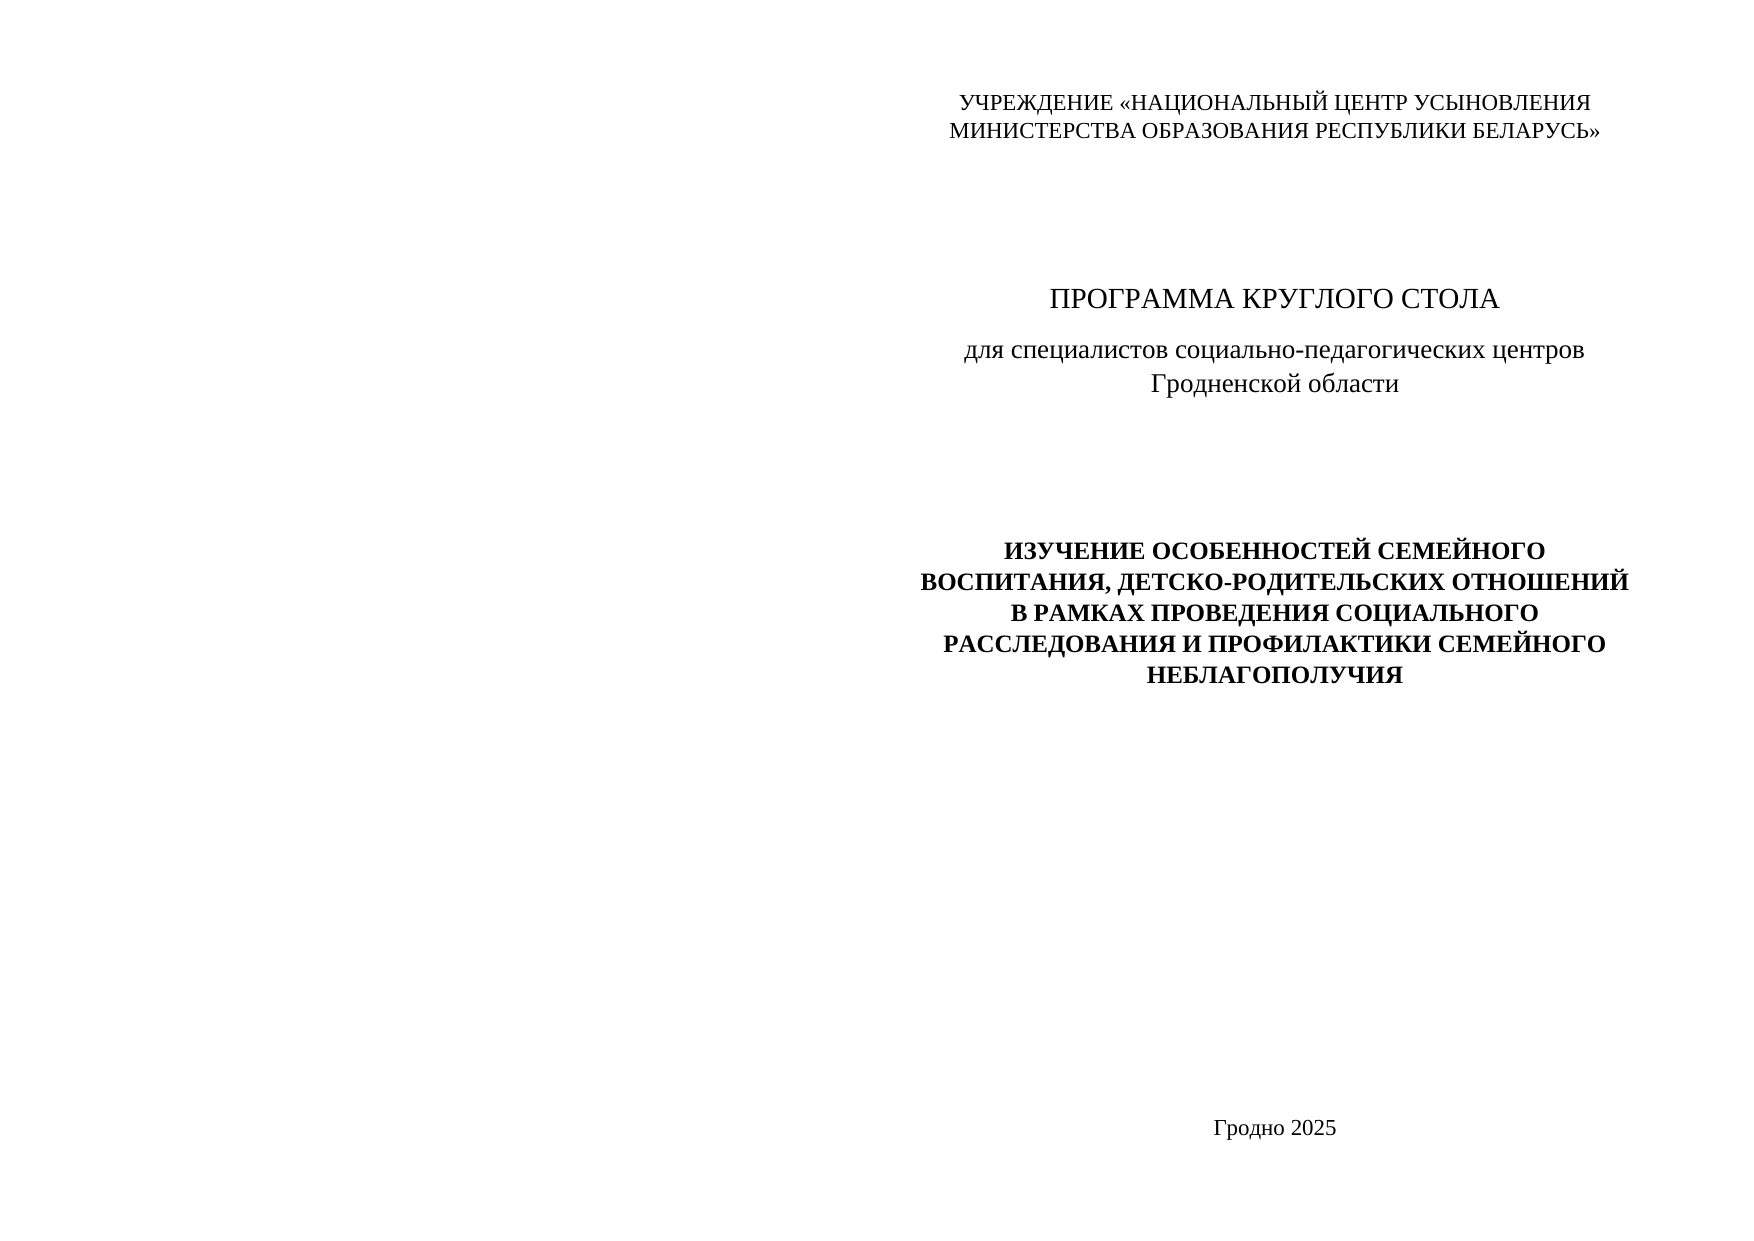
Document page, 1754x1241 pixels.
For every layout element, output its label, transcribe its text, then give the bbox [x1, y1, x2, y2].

text Гродненской области [914, 367, 1636, 398]
text ИЗУЧЕНИЕ ОСОБЕННОСТЕЙ СЕМЕЙНОГО ВОСПИТАНИЯ, ДЕТСКО-РОДИТЕЛЬСКИХ ОТНОШЕНИЙ В РАМКАХ ПРОВЕДЕНИЯ СОЦИАЛЬНОГО РАССЛЕДОВАНИЯ И ПРОФИЛАКТИКИ СЕМЕЙНОГО НЕБЛАГОПОЛУЧИЯ [914, 536, 1636, 689]
text ПРОГРАММА КРУГЛОГО СТОЛА [914, 281, 1636, 314]
text УЧРЕЖДЕНИЕ «НАЦИОНАЛЬНЫЙ ЦЕНТР УСЫНОВЛЕНИЯ [914, 89, 1636, 115]
text МИНИСТЕРСТВА ОБРАЗОВАНИЯ РЕСПУБЛИКИ БЕЛАРУСЬ» [914, 117, 1636, 143]
text Гродно 2025 [914, 1114, 1636, 1140]
text для специалистов социально-педагогических центров [914, 334, 1636, 365]
